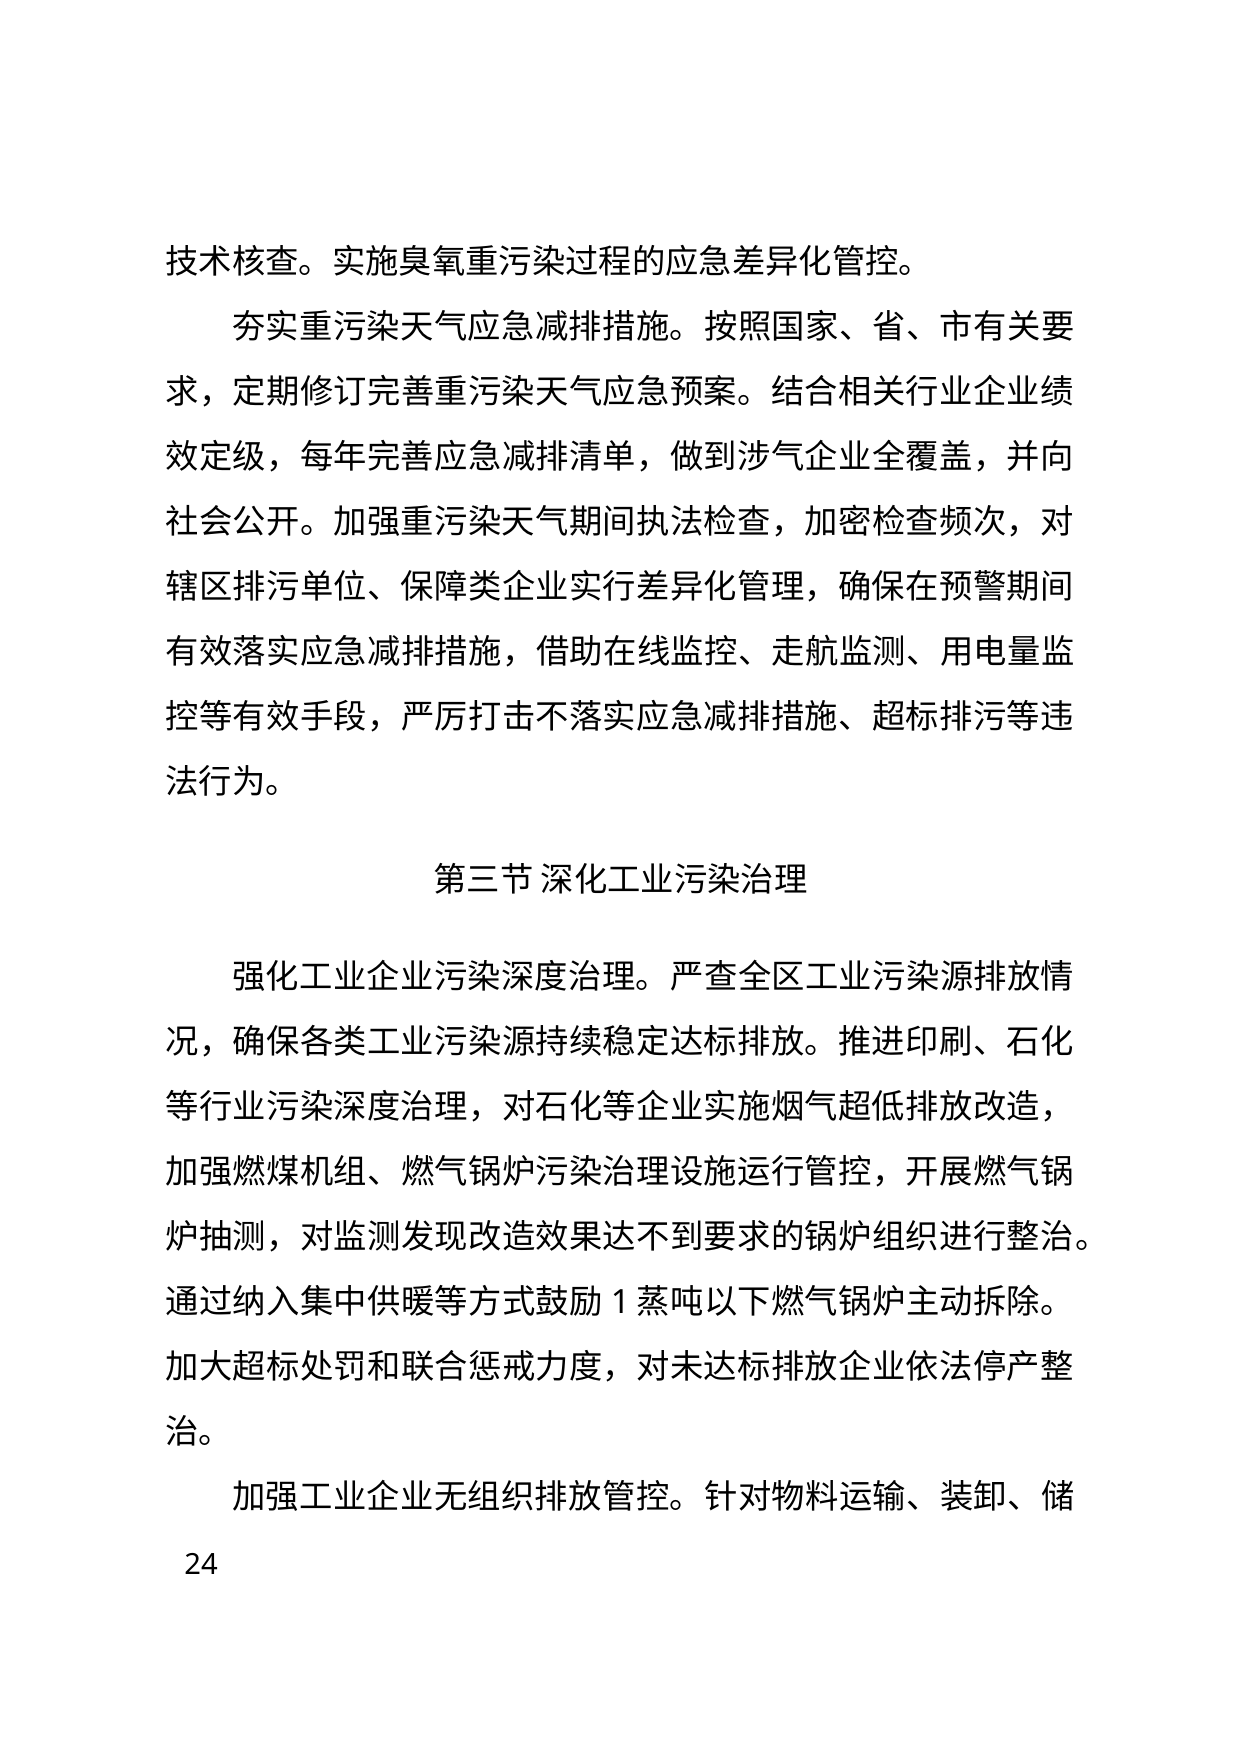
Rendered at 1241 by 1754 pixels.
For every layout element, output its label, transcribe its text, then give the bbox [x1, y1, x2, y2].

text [165, 227, 1075, 292]
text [165, 1462, 1075, 1527]
text 第三节 深化工业污染治理 [165, 844, 1075, 909]
text 强化工业企业污染深度治理。严查全区工业污染源排放情况，确保各类工业污染源持续稳定达标排放。推进印刷、石化等行业污染深度治理，对石化等企业实施烟气超低排放改造，加强燃煤机组、燃气锅炉污染治理设施运行管控，开展燃气锅炉抽测，对监测发现改造效果达不到要求的锅炉组织进行整治。通过纳入集中供暖等方式鼓励1蒸吨以下燃气锅炉主动拆除。加大超标处罚和联合惩戒力度，对未达标排放企业依法停产整治。 [165, 942, 1075, 1462]
text 夯实重污染天气应急减排措施。按照国家、省、市有关要求，定期修订完善重污染天气应急预案。结合相关行业企业绩效定级，每年完善应急减排清单，做到涉气企业全覆盖，并向社会公开。加强重污染天气期间执法检查，加密检查频次，对辖区排污单位、保障类企业实行差异化管理，确保在预警期间有效落实应急减排措施，借助在线监控、走航监测、用电量监控等有效手段，严厉打击不落实应急减排措施、超标排污等违法行为。 [165, 292, 1075, 812]
